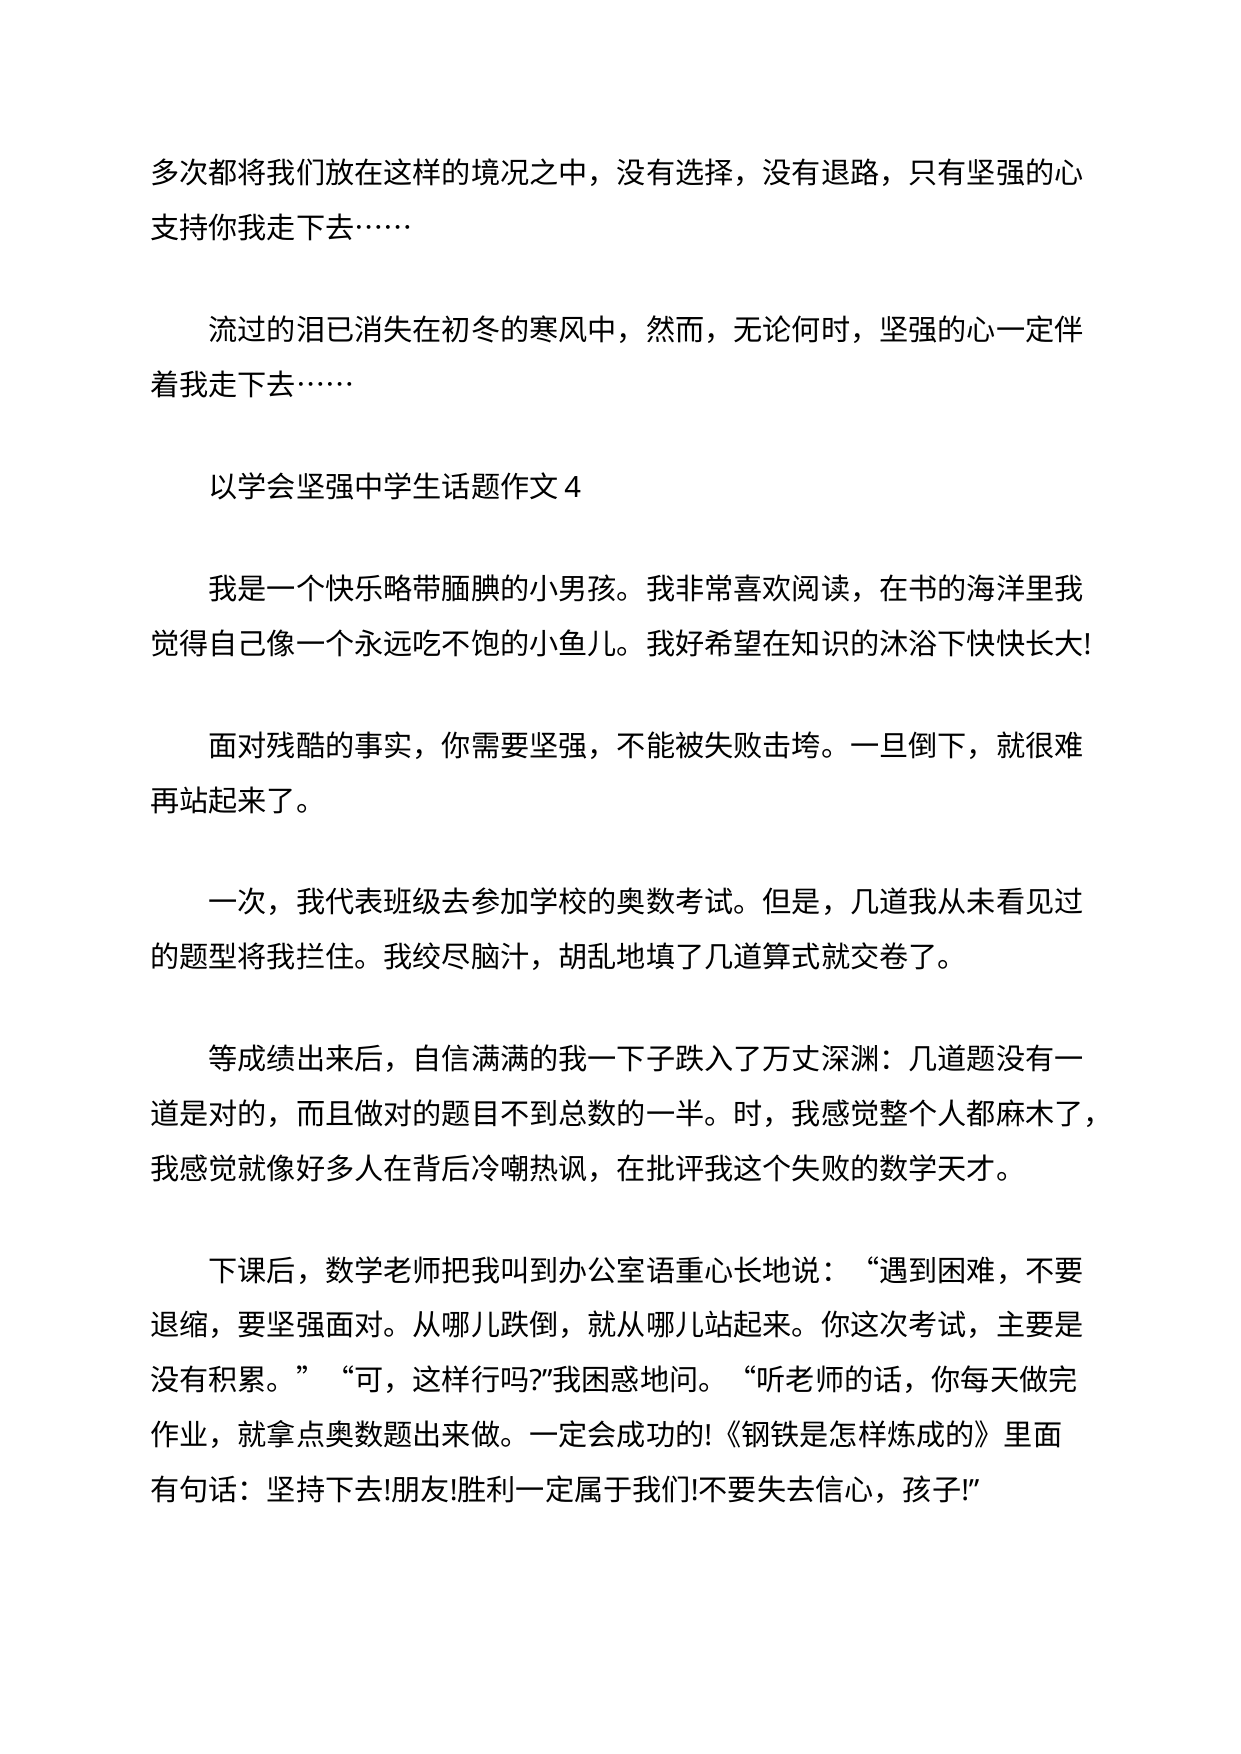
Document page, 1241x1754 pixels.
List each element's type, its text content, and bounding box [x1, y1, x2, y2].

text 以学会坚强中学生话题作文4 [150, 463, 1090, 506]
text 下课后，数学老师把我叫到办公室语重心长地说：“遇到困难，不要退缩，要坚强面对。从哪儿跌倒，就从哪儿站起来。你这次考试，主要是没有积累。”“可，这样行吗?”我困惑地问。“听老师的话，你每天做完作业，就拿点奥数题出来做。一定会成功的!《钢铁是怎样炼成的》里面有句话：坚持下去!朋友!胜利一定属于我们!不要失去信心，孩子!” [150, 1247, 1090, 1509]
text 等成绩出来后，自信满满的我一下子跌入了万丈深渊：几道题没有一道是对的，而且做对的题目不到总数的一半。时，我感觉整个人都麻木了，我感觉就像好多人在背后冷嘲热讽，在批评我这个失败的数学天才。 [150, 1036, 1090, 1188]
text 面对残酷的事实，你需要坚强，不能被失败击垮。一旦倒下，就很难再站起来了。 [150, 722, 1090, 819]
text 一次，我代表班级去参加学校的奥数考试。但是，几道我从未看见过的题型将我拦住。我绞尽脑汁，胡乱地填了几道算式就交卷了。 [150, 879, 1090, 976]
text 我是一个快乐略带腼腆的小男孩。我非常喜欢阅读，在书的海洋里我觉得自己像一个永远吃不饱的小鱼儿。我好希望在知识的沐浴下快快长大! [150, 565, 1090, 663]
text 流过的泪已消失在初冬的寒风中，然而，无论何时，坚强的心一定伴着我走下去…… [150, 307, 1090, 404]
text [150, 150, 1090, 247]
